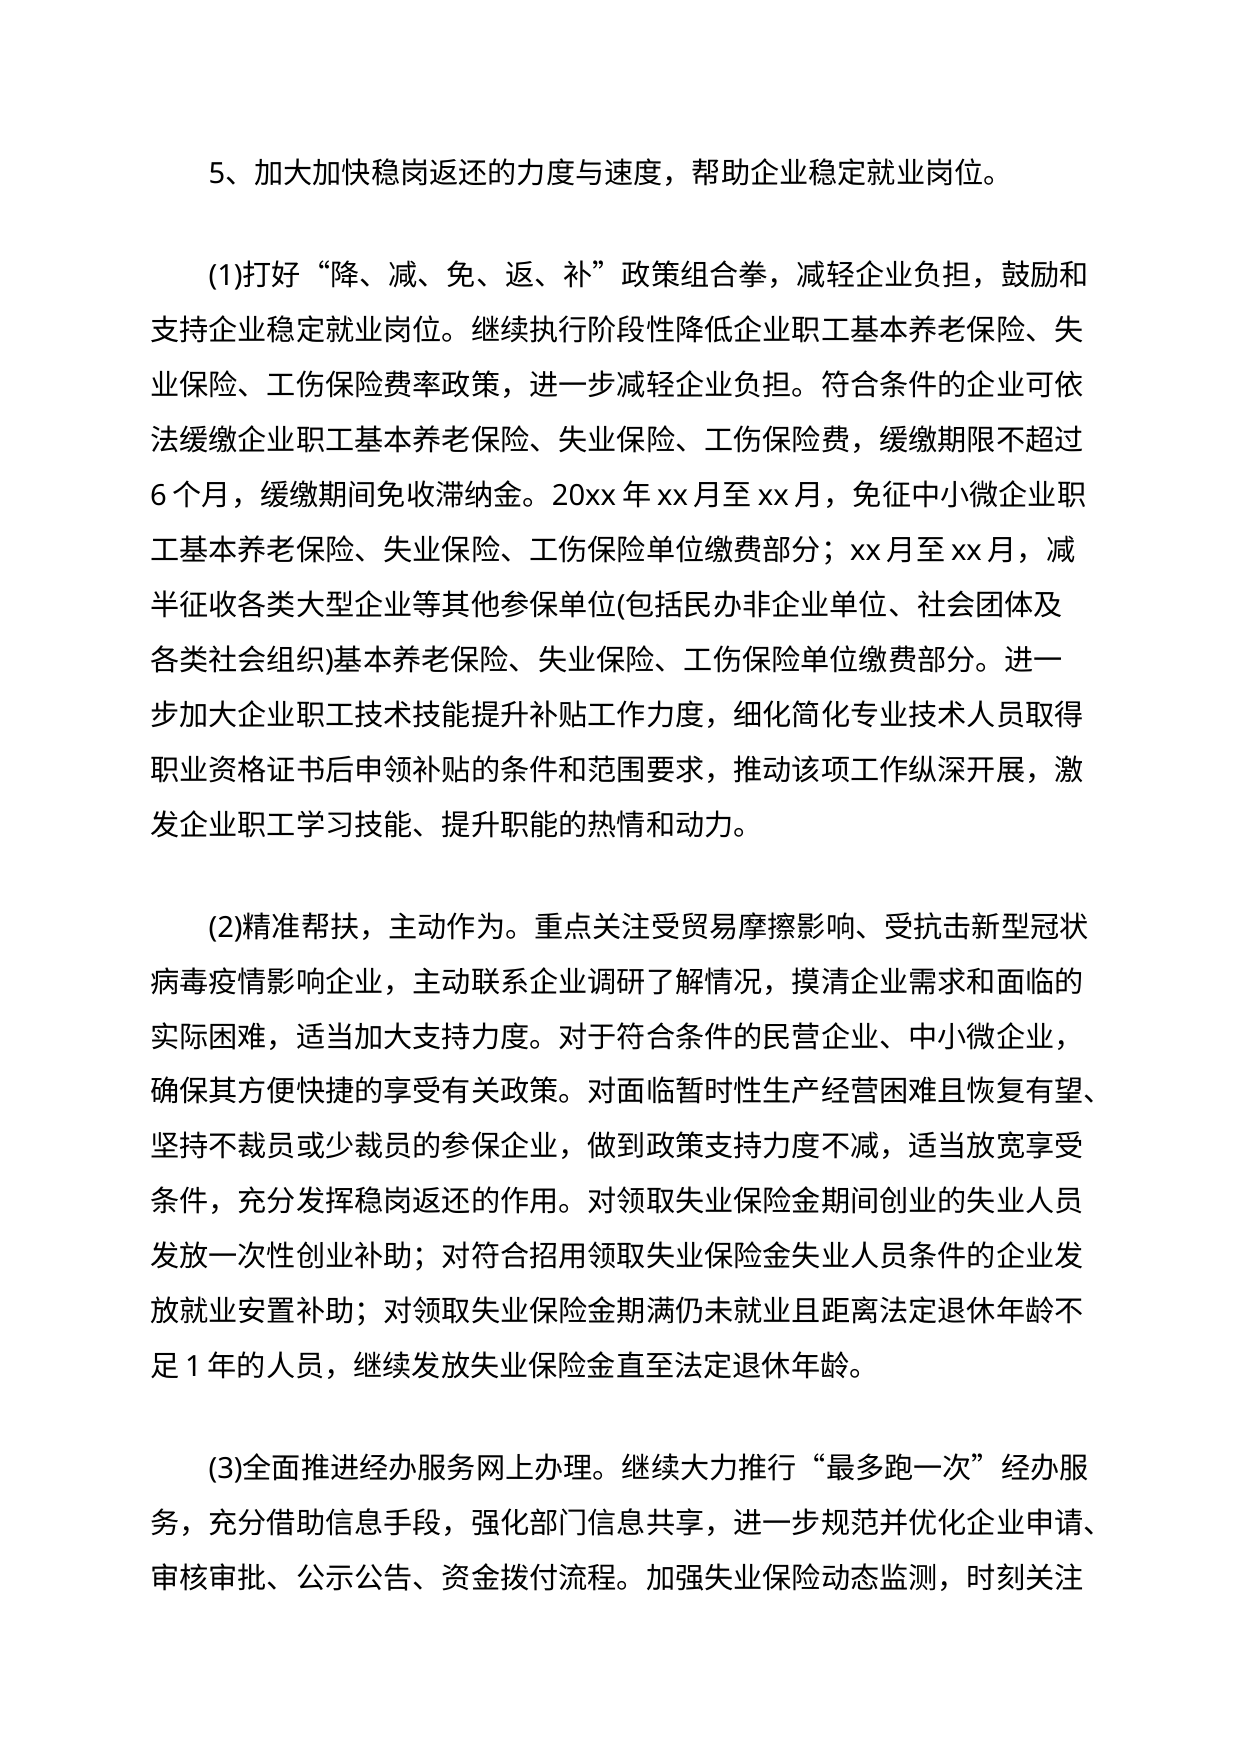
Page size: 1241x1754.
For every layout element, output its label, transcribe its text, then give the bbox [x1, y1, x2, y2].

text 5、加大加快稳岗返还的力度与速度，帮助企业稳定就业岗位。 [150, 150, 1090, 192]
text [150, 1444, 1090, 1597]
text (2)精准帮扶，主动作为。重点关注受贸易摩擦影响、受抗击新型冠状病毒疫情影响企业，主动联系企业调研了解情况，摸清企业需求和面临的实际困难，适当加大支持力度。对于符合条件的民营企业、中小微企业，确保其方便快捷的享受有关政策。对面临暂时性生产经营困难且恢复有望、坚持不裁员或少裁员的参保企业，做到政策支持力度不减，适当放宽享受条件，充分发挥稳岗返还的作用。对领取失业保险金期间创业的失业人员发放一次性创业补助；对符合招用领取失业保险金失业人员条件的企业发放就业安置补助；对领取失业保险金期满仍未就业且距离法定退休年龄不足1年的人员，继续发放失业保险金直至法定退休年龄。 [150, 903, 1090, 1385]
text (1)打好“降、减、免、返、补”政策组合拳，减轻企业负担，鼓励和支持企业稳定就业岗位。继续执行阶段性降低企业职工基本养老保险、失业保险、工伤保险费率政策，进一步减轻企业负担。符合条件的企业可依法缓缴企业职工基本养老保险、失业保险、工伤保险费，缓缴期限不超过6个月，缓缴期间免收滞纳金。20xx年xx月至xx月，免征中小微企业职工基本养老保险、失业保险、工伤保险单位缴费部分；xx月至xx月，减半征收各类大型企业等其他参保单位(包括民办非企业单位、社会团体及各类社会组织)基本养老保险、失业保险、工伤保险单位缴费部分。进一步加大企业职工技术技能提升补贴工作力度，细化简化专业技术人员取得职业资格证书后申领补贴的条件和范围要求，推动该项工作纵深开展，激发企业职工学习技能、提升职能的热情和动力。 [150, 252, 1090, 844]
